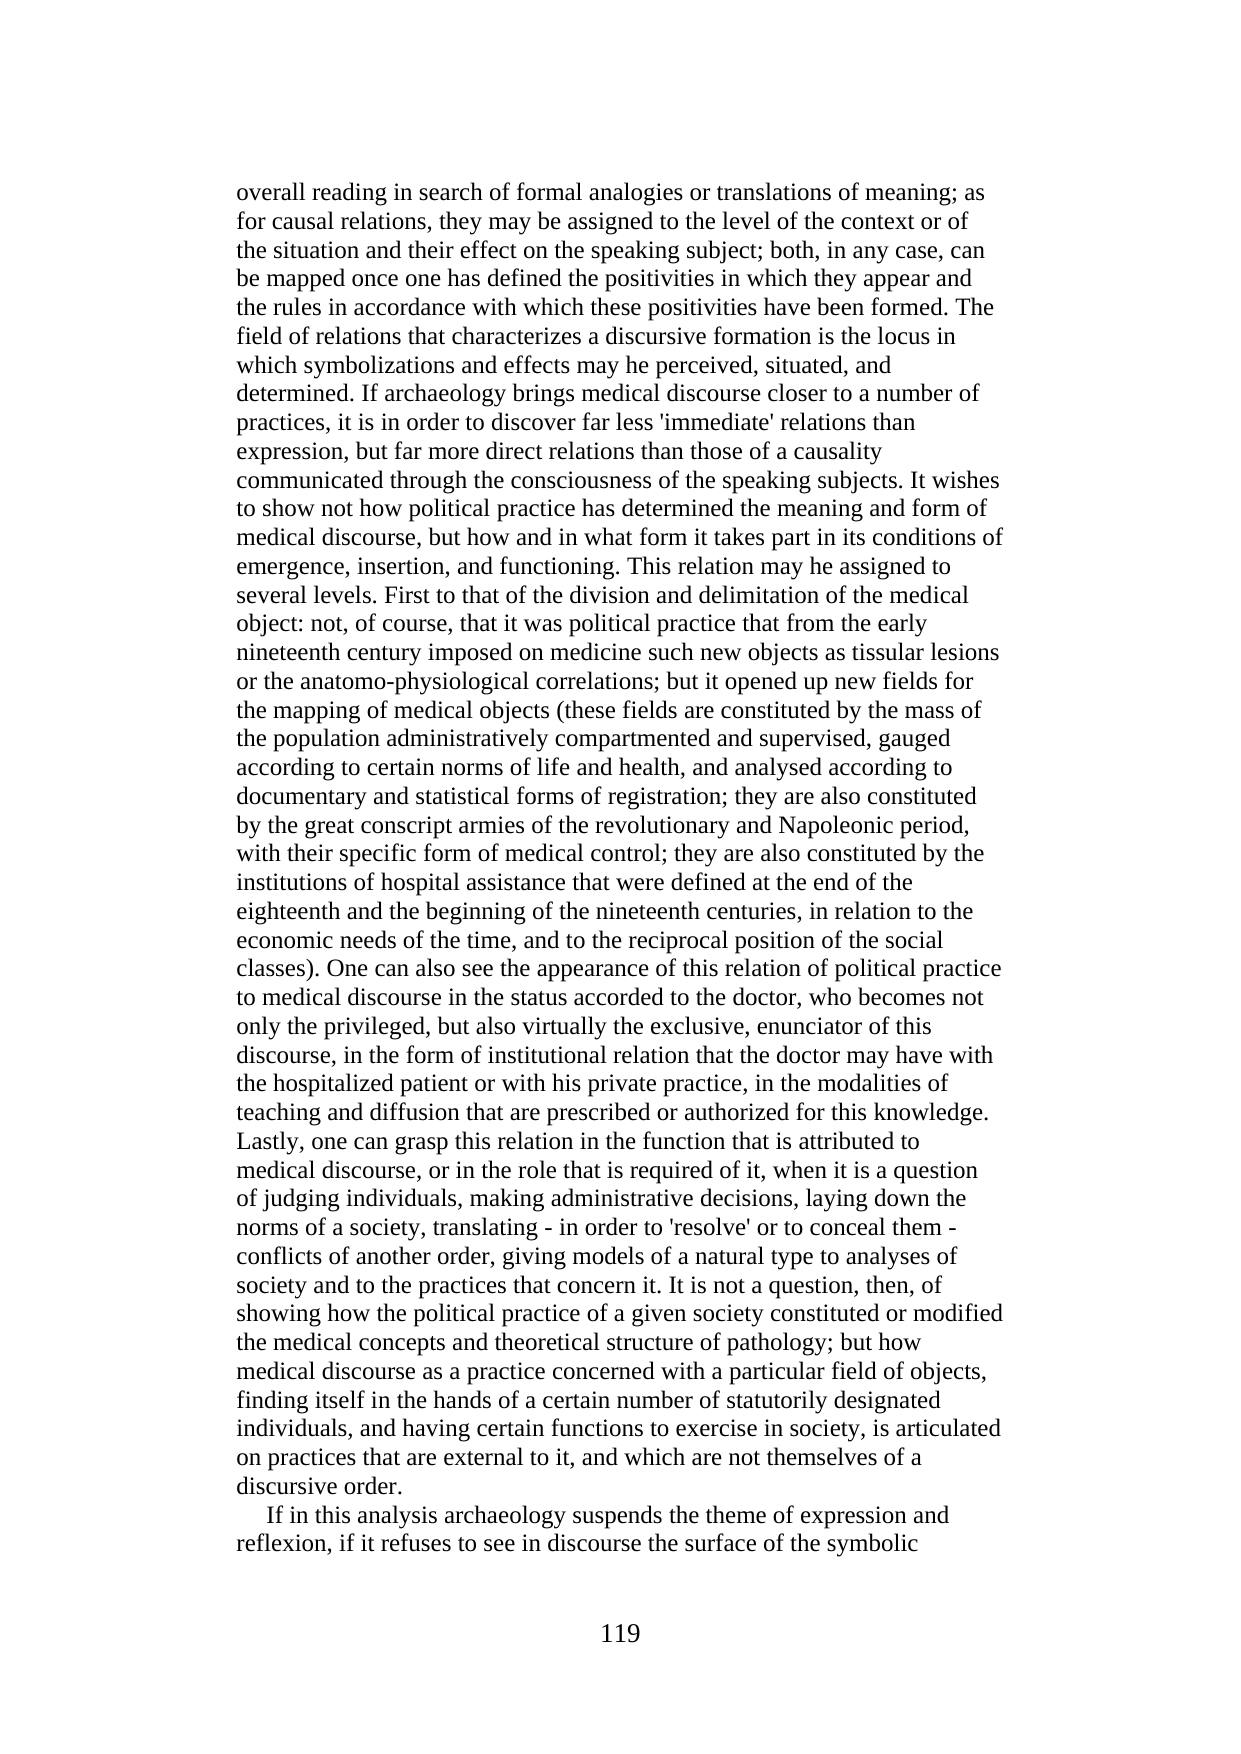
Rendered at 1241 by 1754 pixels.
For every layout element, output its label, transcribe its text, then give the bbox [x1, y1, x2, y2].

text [236, 1500, 1004, 1557]
